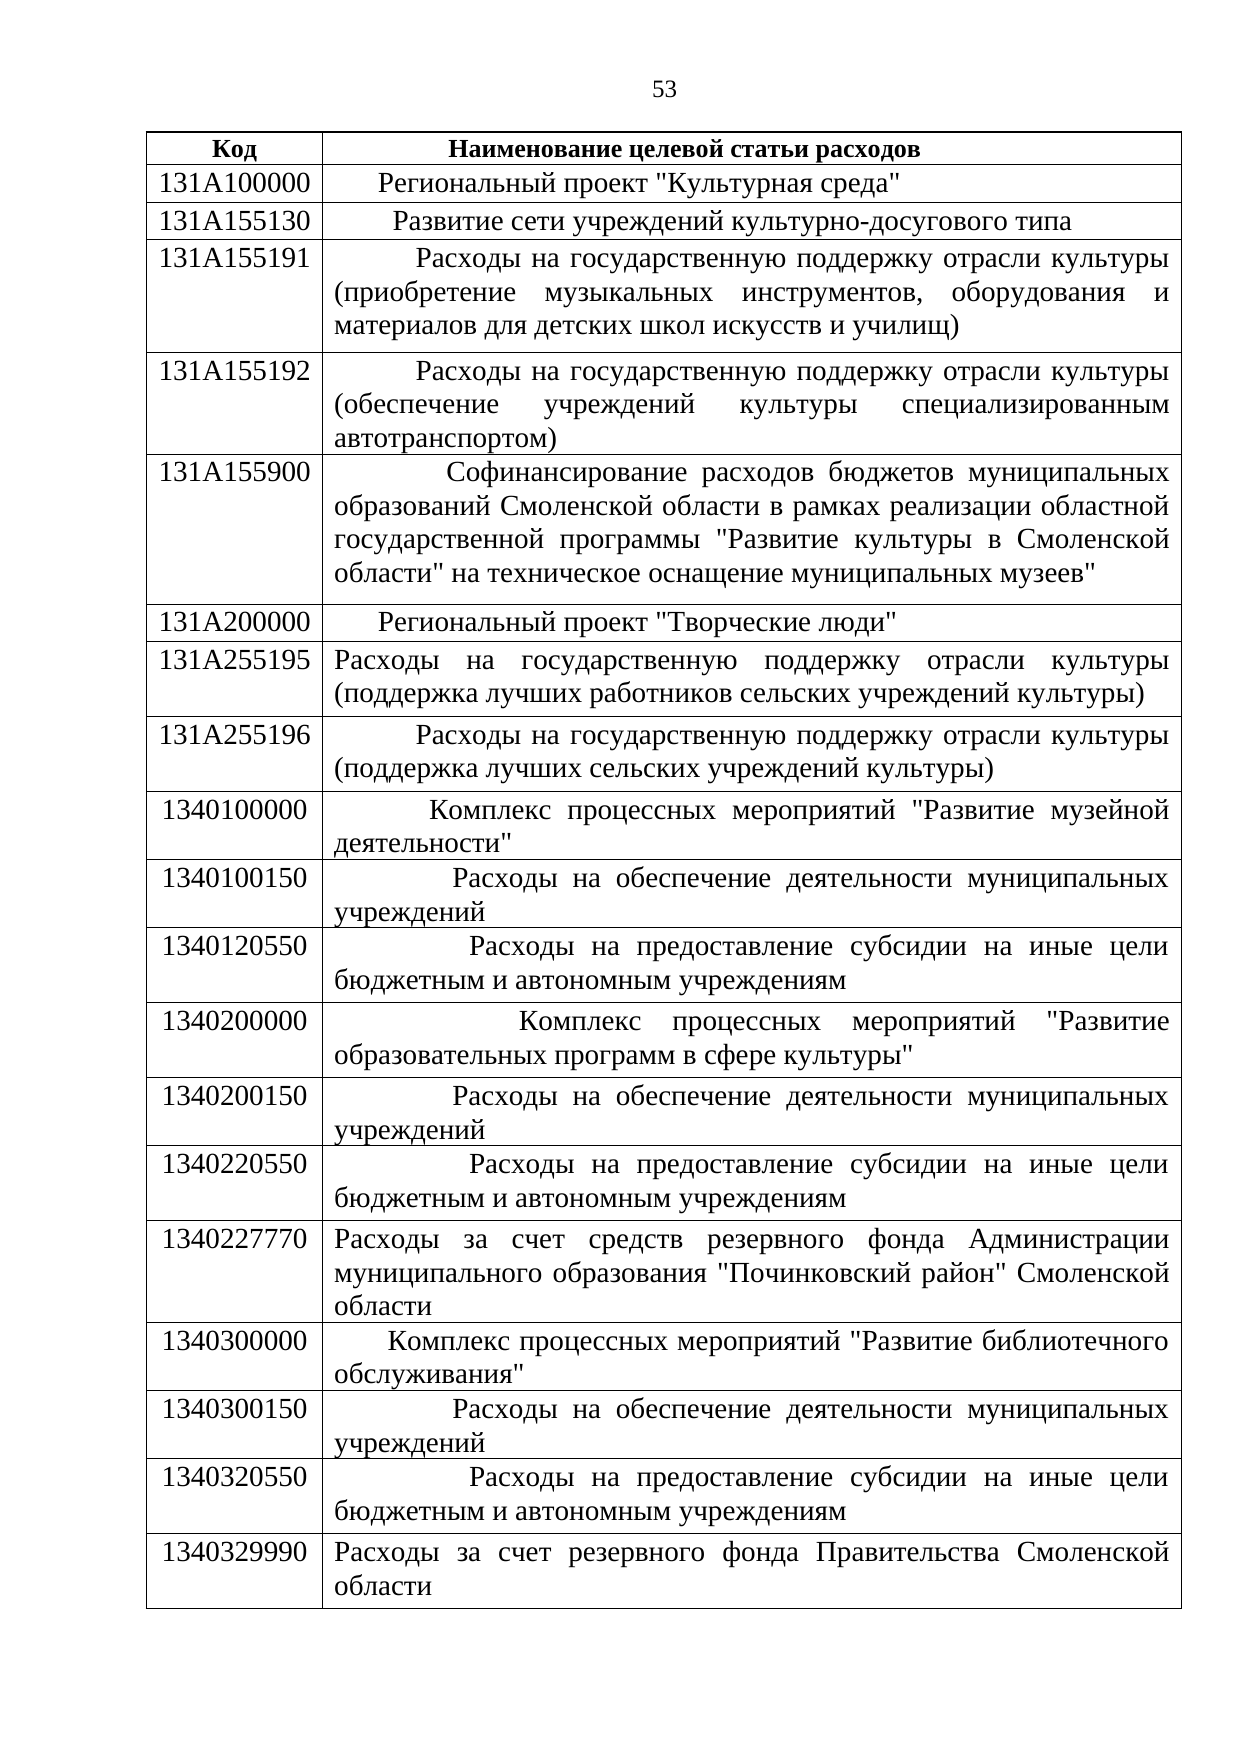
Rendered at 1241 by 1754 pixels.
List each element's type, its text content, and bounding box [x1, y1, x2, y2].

table_cell 1340220550 [147, 1146, 322, 1220]
table_cell 1340200150 [147, 1078, 322, 1145]
table_cell Расходы на обеспечение деятельности муниципальных учреждений [323, 1391, 1181, 1458]
table_cell 1340300150 [147, 1391, 322, 1458]
table_cell Расходы за счет средств резервного фонда Администрации муниципального образования "Починковский район" Смоленской области [323, 1221, 1181, 1322]
table_header Наименование целевой статьи расходов [323, 133, 1181, 164]
table_cell 1340200000 [147, 1003, 322, 1077]
table_cell 1340300000 [147, 1323, 322, 1390]
table_cell 131A155130 [147, 203, 322, 239]
table_cell 1340100000 [147, 792, 322, 859]
table_cell 131A100000 [147, 165, 322, 202]
table_cell Региональный проект "Культурная среда" [323, 165, 1181, 202]
table_cell 131A255196 [147, 717, 322, 791]
table_cell 131A155192 [147, 353, 322, 453]
table_cell 131A155900 [147, 455, 322, 603]
table_cell Расходы на обеспечение деятельности муниципальных учреждений [323, 1078, 1181, 1145]
table_cell 1340320550 [147, 1459, 322, 1533]
table_cell Расходы на предоставление субсидии на иные цели бюджетным и автономным учреждениям [323, 1146, 1181, 1220]
table_header Код [147, 133, 322, 164]
table_cell Комплекс процессных мероприятий "Развитие музейной деятельности" [323, 792, 1181, 859]
table_cell 131A200000 [147, 605, 322, 641]
table_cell Развитие сети учреждений культурно-досугового типа [323, 203, 1181, 239]
table_cell 1340120550 [147, 928, 322, 1002]
table_cell 1340329990 [147, 1534, 322, 1608]
table_cell Расходы на предоставление субсидии на иные цели бюджетным и автономным учреждениям [323, 928, 1181, 1002]
table_cell Расходы на государственную поддержку отрасли культуры (обеспечение учреждений культуры специализированным автотранспортом) [323, 353, 1181, 453]
table_cell Комплекс процессных мероприятий "Развитие библиотечного обслуживания" [323, 1323, 1181, 1390]
table_cell Расходы на государственную поддержку отрасли культуры (приобретение музыкальных инструментов, оборудования и материалов для детских школ искусств и училищ) [323, 240, 1181, 352]
table_cell 1340227770 [147, 1221, 322, 1322]
table_cell Расходы за счет резервного фонда Правительства Смоленской области [323, 1534, 1181, 1608]
table_cell 131A155191 [147, 240, 322, 352]
table_cell Расходы на обеспечение деятельности муниципальных учреждений [323, 860, 1181, 927]
table_cell Софинансирование расходов бюджетов муниципальных образований Смоленской области в рамках реализации областной государственной программы "Развитие культуры в Смоленской области" на техническое оснащение муниципальных музеев" [323, 455, 1181, 603]
table_cell Расходы на государственную поддержку отрасли культуры (поддержка лучших работников сельских учреждений культуры) [323, 642, 1181, 716]
table_cell Расходы на предоставление субсидии на иные цели бюджетным и автономным учреждениям [323, 1459, 1181, 1533]
table_cell Расходы на государственную поддержку отрасли культуры (поддержка лучших сельских учреждений культуры) [323, 717, 1181, 791]
table_cell 131A255195 [147, 642, 322, 716]
table_cell Региональный проект "Творческие люди" [323, 605, 1181, 641]
table_cell Комплекс процессных мероприятий "Развитие образовательных программ в сфере культуры" [323, 1003, 1181, 1077]
table_cell 1340100150 [147, 860, 322, 927]
